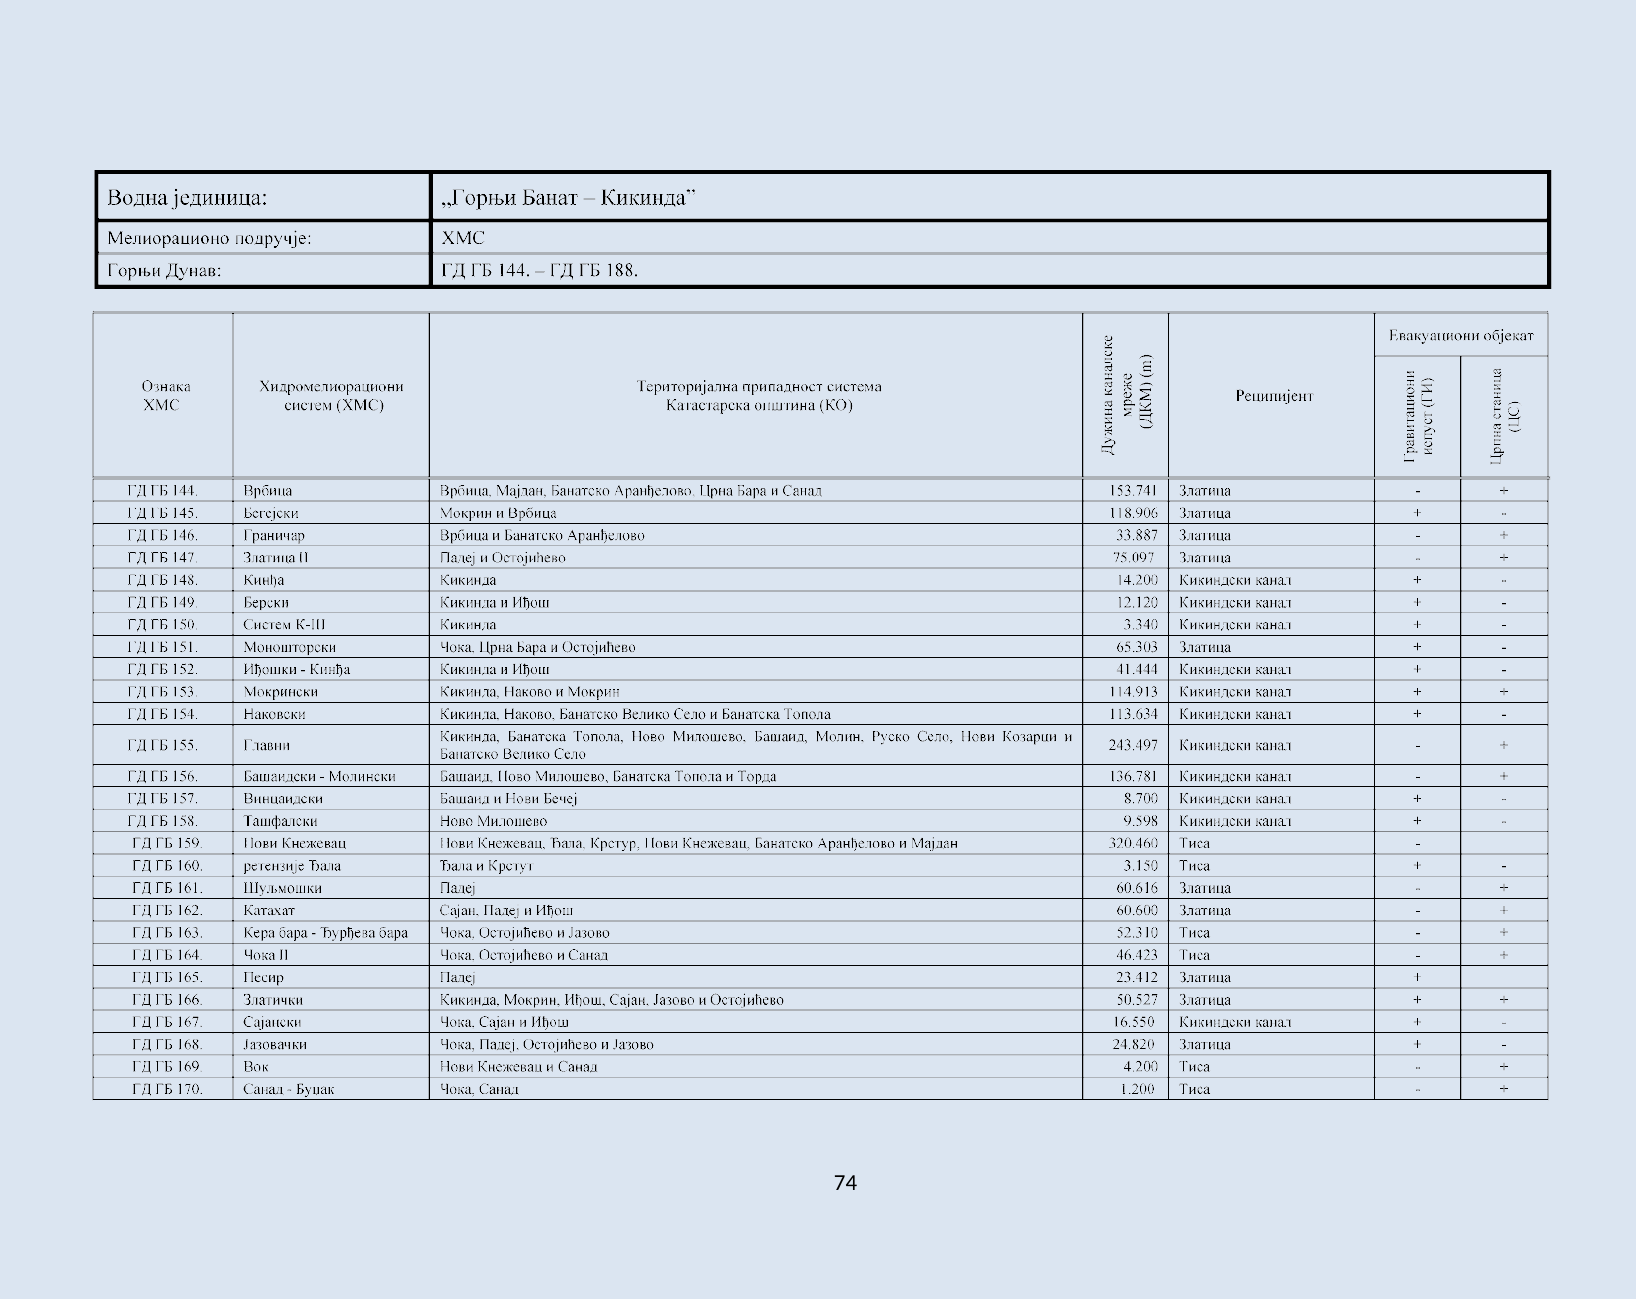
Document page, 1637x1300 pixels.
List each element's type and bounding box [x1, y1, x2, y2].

picture [79, 114, 1562, 1119]
